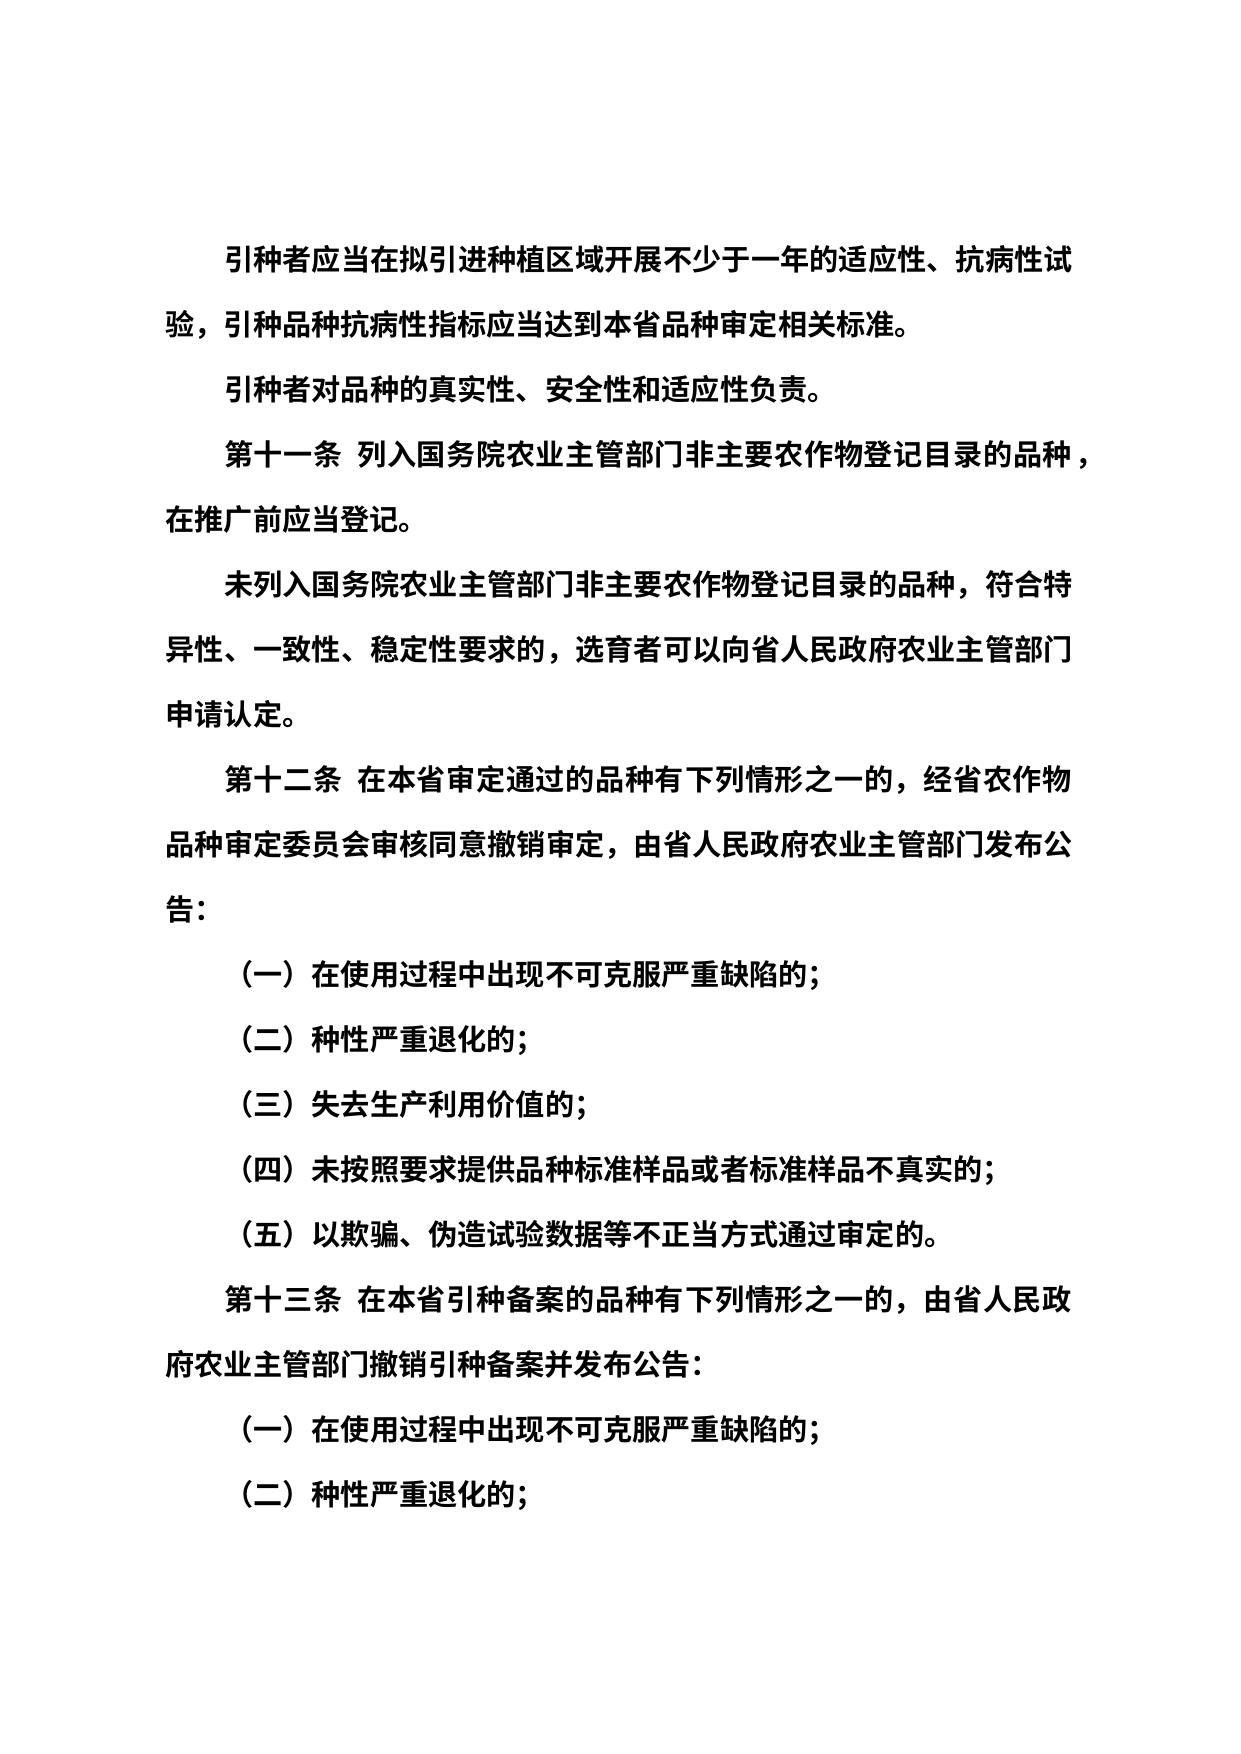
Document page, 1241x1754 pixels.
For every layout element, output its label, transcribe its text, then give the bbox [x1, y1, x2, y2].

text 引种者应当在拟引进种植区域开展不少于一年的适应性、抗病性试验，引种品种抗病性指标应当达到本省品种审定相关标准。 [165, 226, 1075, 356]
text （四）未按照要求提供品种标准样品或者标准样品不真实的； [165, 1136, 1075, 1201]
text 第十一条 列入国务院农业主管部门非主要农作物登记目录的品种，在推广前应当登记。 [165, 421, 1075, 551]
text （二）种性严重退化的； [165, 1461, 1075, 1526]
text 未列入国务院农业主管部门非主要农作物登记目录的品种，符合特异性、一致性、稳定性要求的，选育者可以向省人民政府农业主管部门申请认定。 [165, 551, 1075, 746]
text （二）种性严重退化的； [165, 1006, 1075, 1071]
text 第十三条 在本省引种备案的品种有下列情形之一的，由省人民政府农业主管部门撤销引种备案并发布公告： [165, 1266, 1075, 1396]
text （五）以欺骗、伪造试验数据等不正当方式通过审定的。 [165, 1201, 1075, 1266]
text 第十二条 在本省审定通过的品种有下列情形之一的，经省农作物品种审定委员会审核同意撤销审定，由省人民政府农业主管部门发布公告： [165, 746, 1075, 941]
text （三）失去生产利用价值的； [165, 1071, 1075, 1136]
text （一）在使用过程中出现不可克服严重缺陷的； [165, 1396, 1075, 1461]
text （一）在使用过程中出现不可克服严重缺陷的； [165, 941, 1075, 1006]
text 引种者对品种的真实性、安全性和适应性负责。 [165, 356, 1075, 421]
